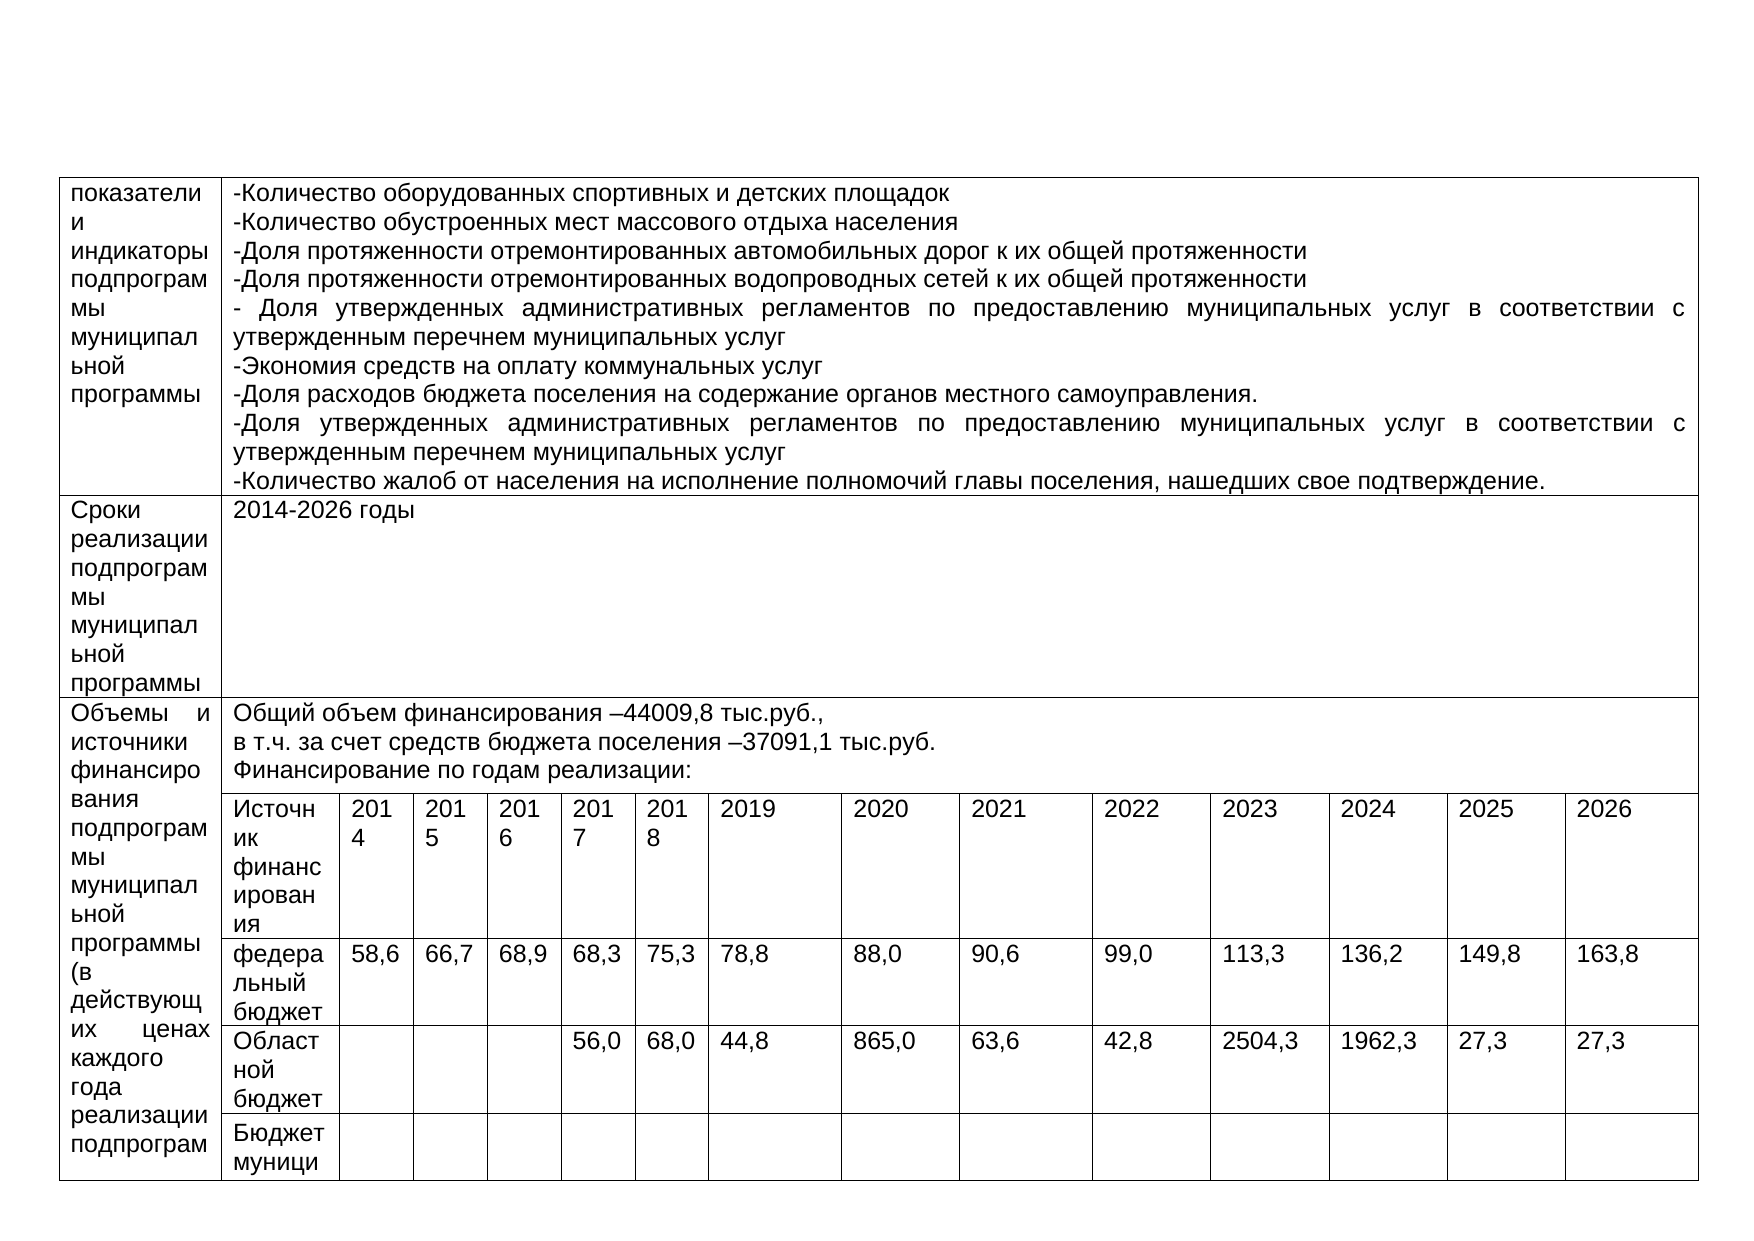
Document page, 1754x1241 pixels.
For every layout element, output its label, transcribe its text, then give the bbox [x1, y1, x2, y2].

table_cell [340, 1114, 413, 1180]
table_cell 136,2 [1330, 939, 1447, 1025]
table_cell [414, 968, 487, 1025]
table_cell 90,6 [960, 939, 1092, 1025]
table_cell [1566, 1114, 1698, 1180]
table_cell 78,8 [709, 939, 841, 1025]
table_cell 42,8 [1093, 1026, 1210, 1113]
table_cell 2022 [1093, 794, 1210, 938]
table_cell 63,6 [960, 1026, 1092, 1113]
table_cell [842, 1114, 959, 1180]
table_cell 2504,3 [1211, 1026, 1329, 1113]
table_cell Общий объем финансирования –44009,8 тыс.руб., в т.ч. за счет средств бюджета поселения –37091,1 тыс.руб. Финансирование по годам реализации: [222, 698, 1698, 793]
table_cell 2020 [842, 794, 959, 938]
table_cell Объемы и источники финансирования подпрограммы муниципальной программы (в действующих ценах каждого года реализации подпрограммы муниципальной программы) 1 [60, 698, 221, 1180]
table_cell 68,0 [636, 1026, 708, 1113]
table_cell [60, 178, 221, 494]
table_cell [414, 1026, 487, 1113]
table_cell 2023 [1211, 794, 1329, 938]
table_cell 2014-2026 годы [222, 496, 1698, 697]
table_cell 88,0 [842, 939, 959, 1025]
table_cell 2026 [1566, 794, 1698, 938]
table_cell Сроки реализации подпрограммы муниципальной программы [60, 496, 221, 697]
table_cell 2015 [414, 794, 487, 938]
table_cell [960, 1114, 1092, 1180]
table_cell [222, 178, 1698, 494]
table_cell 58,6 [340, 939, 413, 1025]
table_cell 75,3 [636, 939, 708, 1025]
table_cell 2025 [1448, 794, 1565, 938]
table_cell [414, 1114, 487, 1180]
table_cell [1448, 1114, 1565, 1180]
table_cell 2019 [709, 794, 841, 938]
table_cell 2016 [488, 794, 561, 938]
table_cell 149,8 [1448, 939, 1565, 1025]
table_cell [1211, 1114, 1329, 1180]
table_cell [340, 1026, 413, 1113]
table_cell 2014 [340, 794, 413, 938]
table_cell [562, 1114, 635, 1180]
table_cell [222, 1114, 339, 1180]
table_cell [488, 1026, 561, 1113]
table_cell 44,8 [709, 1026, 841, 1113]
table_cell 113,3 [1211, 939, 1329, 1025]
table_cell 2018 [636, 794, 708, 938]
table_cell 66,7 [414, 939, 487, 968]
table_cell 1962,3 [1330, 1026, 1447, 1113]
table_cell [488, 1114, 561, 1180]
table_cell Источник финансирования [222, 794, 339, 938]
table_cell 2021 [960, 794, 1092, 938]
table_cell 99,0 [1093, 939, 1210, 1025]
table_cell 68,9 [488, 939, 561, 1025]
table_cell [1330, 1114, 1447, 1180]
table_cell Областной бюджет [222, 1026, 339, 1113]
table_cell 56,0 [562, 1026, 635, 1113]
table_cell 68,3 [562, 939, 635, 1025]
table_cell 163,8 [1566, 939, 1698, 1025]
table_cell 27,3 [1448, 1026, 1565, 1113]
table_cell [636, 1114, 708, 1180]
table_cell 27,3 [1566, 1026, 1698, 1113]
table_cell 2024 [1330, 794, 1447, 938]
table_cell [1093, 1114, 1210, 1180]
table_cell федеральный бюджет [222, 939, 339, 1025]
table_cell 2017 [562, 794, 635, 938]
table_cell [709, 1114, 841, 1180]
table_cell 865,0 [842, 1026, 959, 1113]
